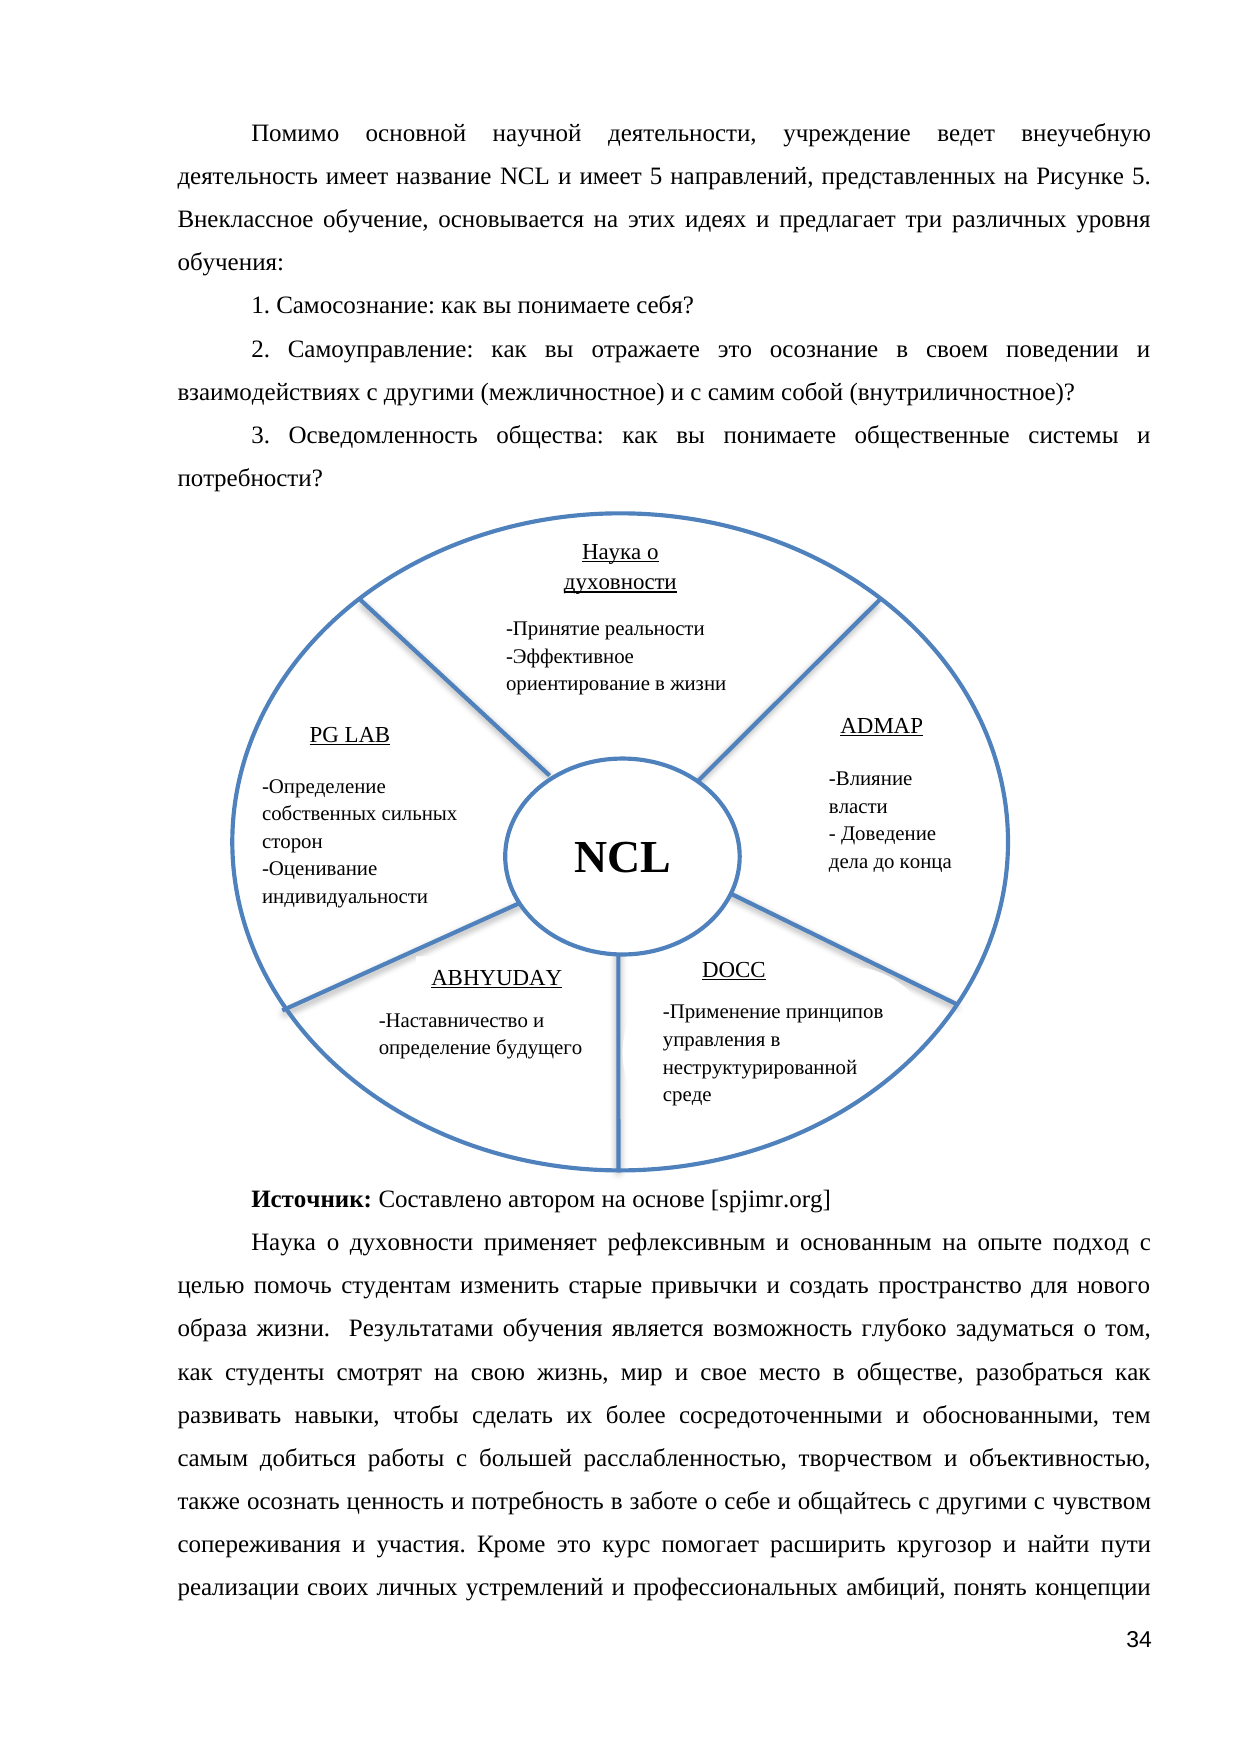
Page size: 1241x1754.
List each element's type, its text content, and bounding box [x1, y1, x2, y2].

text 1. Самосознание: как вы понимаете себя? [177, 291, 1152, 319]
text 2. Самоуправление: как вы отражаете это осознание в своем поведении и взаимодействиях с другими (межличностное) и с самим собой (внутриличностное)? [177, 334, 1152, 406]
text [177, 1227, 1152, 1601]
text Источник: Составлено автором на основе [spjimr.org] [177, 1184, 1152, 1213]
text 3. Осведомленность общества: как вы понимаете общественные системы и потребности? [177, 420, 1152, 492]
text Помимо основной научной деятельности, учреждение ведет внеучебную деятельность имеет название NCL и имеет 5 направлений, представленных на Рисунке 5. Внеклассное обучение, основывается на этих идеях и предлагает три различных уровня обучения: [177, 118, 1152, 276]
